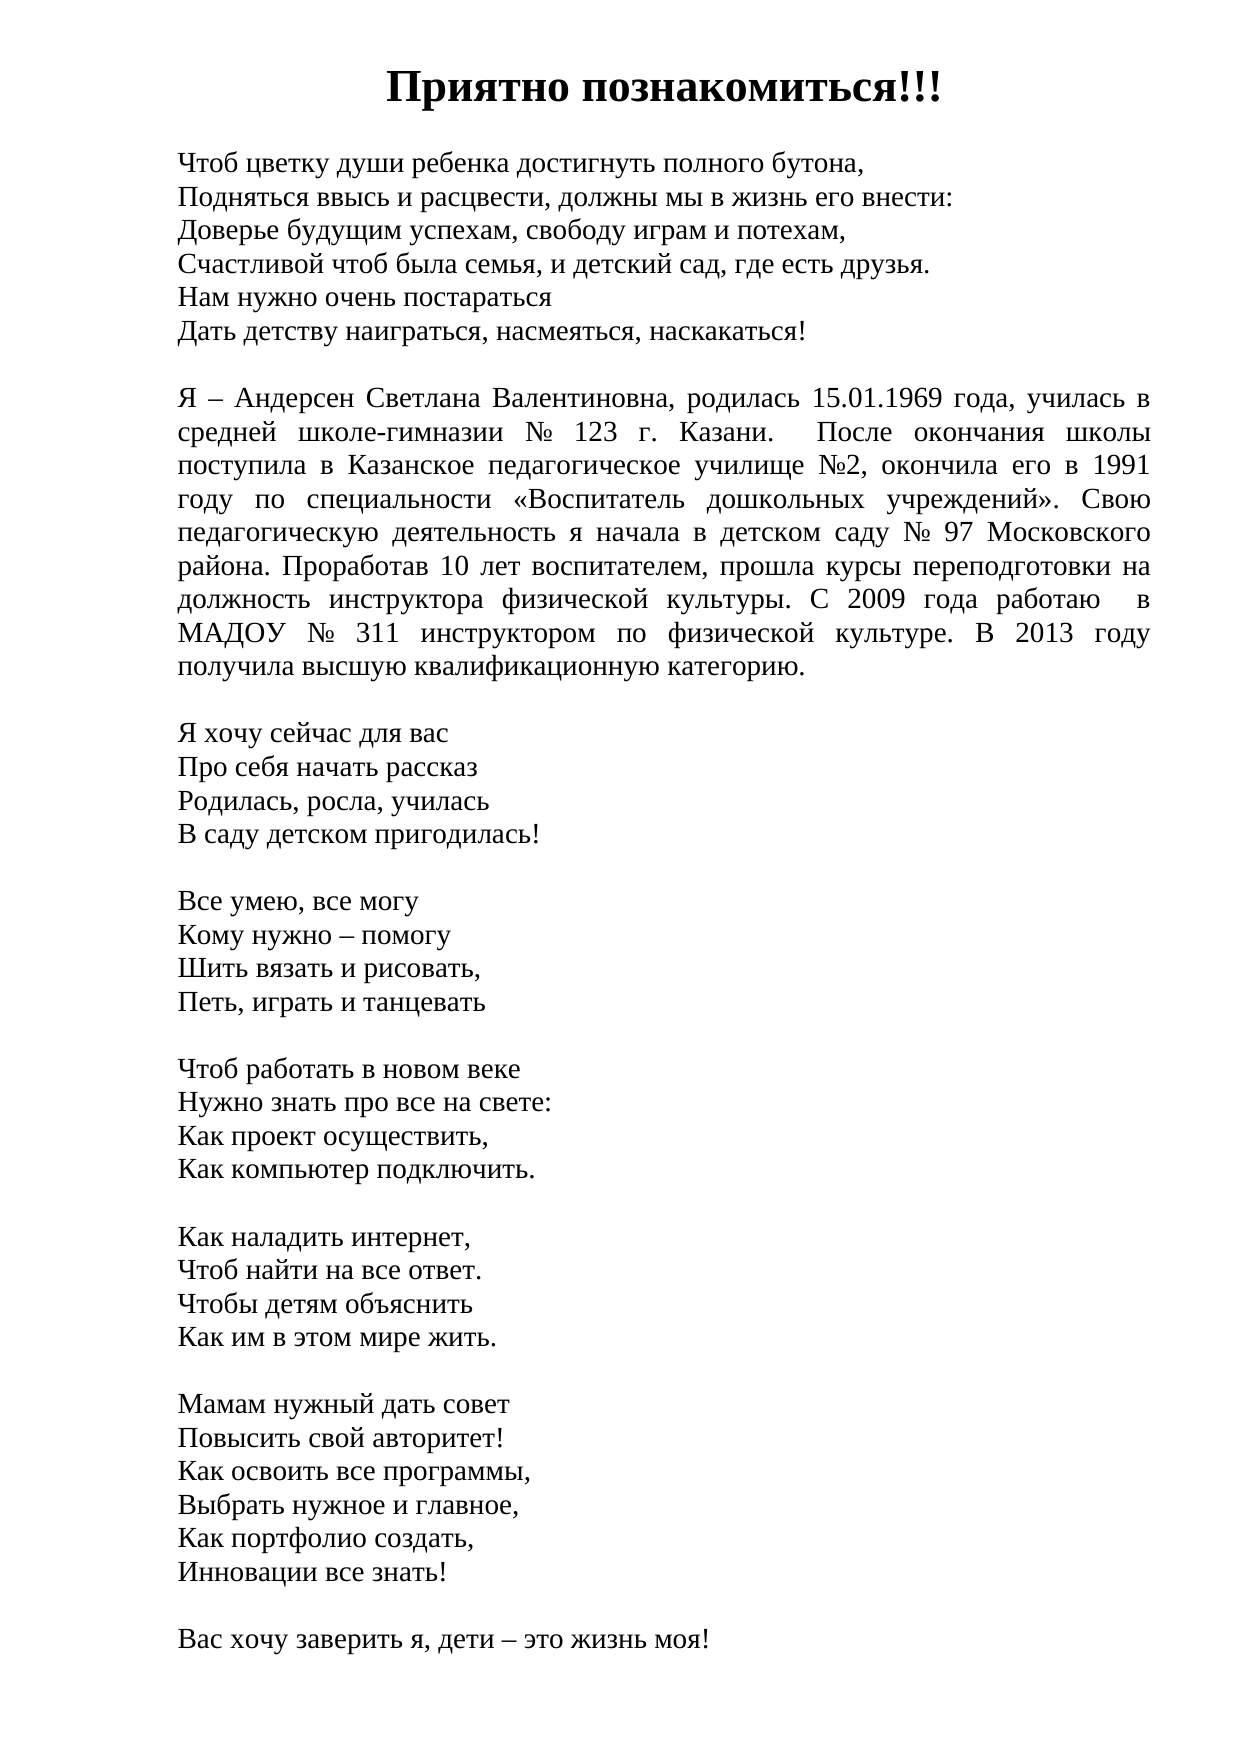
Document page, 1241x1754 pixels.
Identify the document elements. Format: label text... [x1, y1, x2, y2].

text Чтоб найти на все ответ. [177, 1252, 1152, 1286]
text Нам нужно очень постараться [177, 279, 1152, 313]
text Чтоб цветку души ребенка достигнуть полного бутона, [177, 145, 1152, 179]
text Доверье будущим успехам, свободу играм и потехам, [177, 212, 1152, 246]
text Я – Андерсен Светлана Валентиновна, родилась 15.01.1969 года, училась в средней школе-гимназии № 123 г. Казани. После окончания школы поступила в Казанское педагогическое училище №2, окончила его в 1991 году по специальности «Воспитатель дошкольных учреждений». Свою педагогическую деятельность я начала в детском саду № 97 Московского района. Проработав 10 лет воспитателем, прошла курсы переподготовки на должность инструктора физической культуры. С 2009 года работаю в МАДОУ № 311 инструктором по физической культуре. В 2013 году получила высшую квалификационную категорию. [177, 380, 1152, 682]
text Повысить свой авторитет! [177, 1420, 1152, 1453]
text Кому нужно – помогу [177, 917, 1152, 950]
text Шить вязать и рисовать, [177, 950, 1152, 984]
text Выбрать нужное и главное, [177, 1487, 1152, 1521]
text Как освоить все программы, [177, 1453, 1152, 1487]
text Дать детству наиграться, насмеяться, наскакаться! [177, 313, 1152, 347]
text Подняться ввысь и расцвести, должны мы в жизнь его внести: [177, 179, 1152, 212]
text Счастливой чтоб была семья, и детский сад, где есть друзья. [177, 246, 1152, 279]
text В саду детском пригодилась! [177, 816, 1152, 850]
text Как проект осуществить, [177, 1118, 1152, 1152]
text Про себя начать рассказ [177, 749, 1152, 783]
text Чтобы детям объяснить [177, 1286, 1152, 1319]
text Я хочу сейчас для вас [177, 716, 1152, 749]
text Петь, играть и танцевать [177, 984, 1152, 1017]
text Чтоб работать в новом веке [177, 1051, 1152, 1084]
text Родилась, росла, училась [177, 783, 1152, 816]
text Все умею, все могу [177, 883, 1152, 917]
text Нужно знать про все на свете: [177, 1084, 1152, 1118]
text Как портфолио создать, [177, 1521, 1152, 1554]
text Вас хочу заверить я, дети – это жизнь моя! [177, 1621, 1152, 1655]
text Как им в этом мире жить. [177, 1319, 1152, 1353]
text Как наладить интернет, [177, 1219, 1152, 1252]
text Как компьютер подключить. [177, 1152, 1152, 1185]
text Приятно познакомиться!!! [177, 59, 1152, 112]
text Инновации все знать! [177, 1554, 1152, 1588]
text Мамам нужный дать совет [177, 1386, 1152, 1420]
